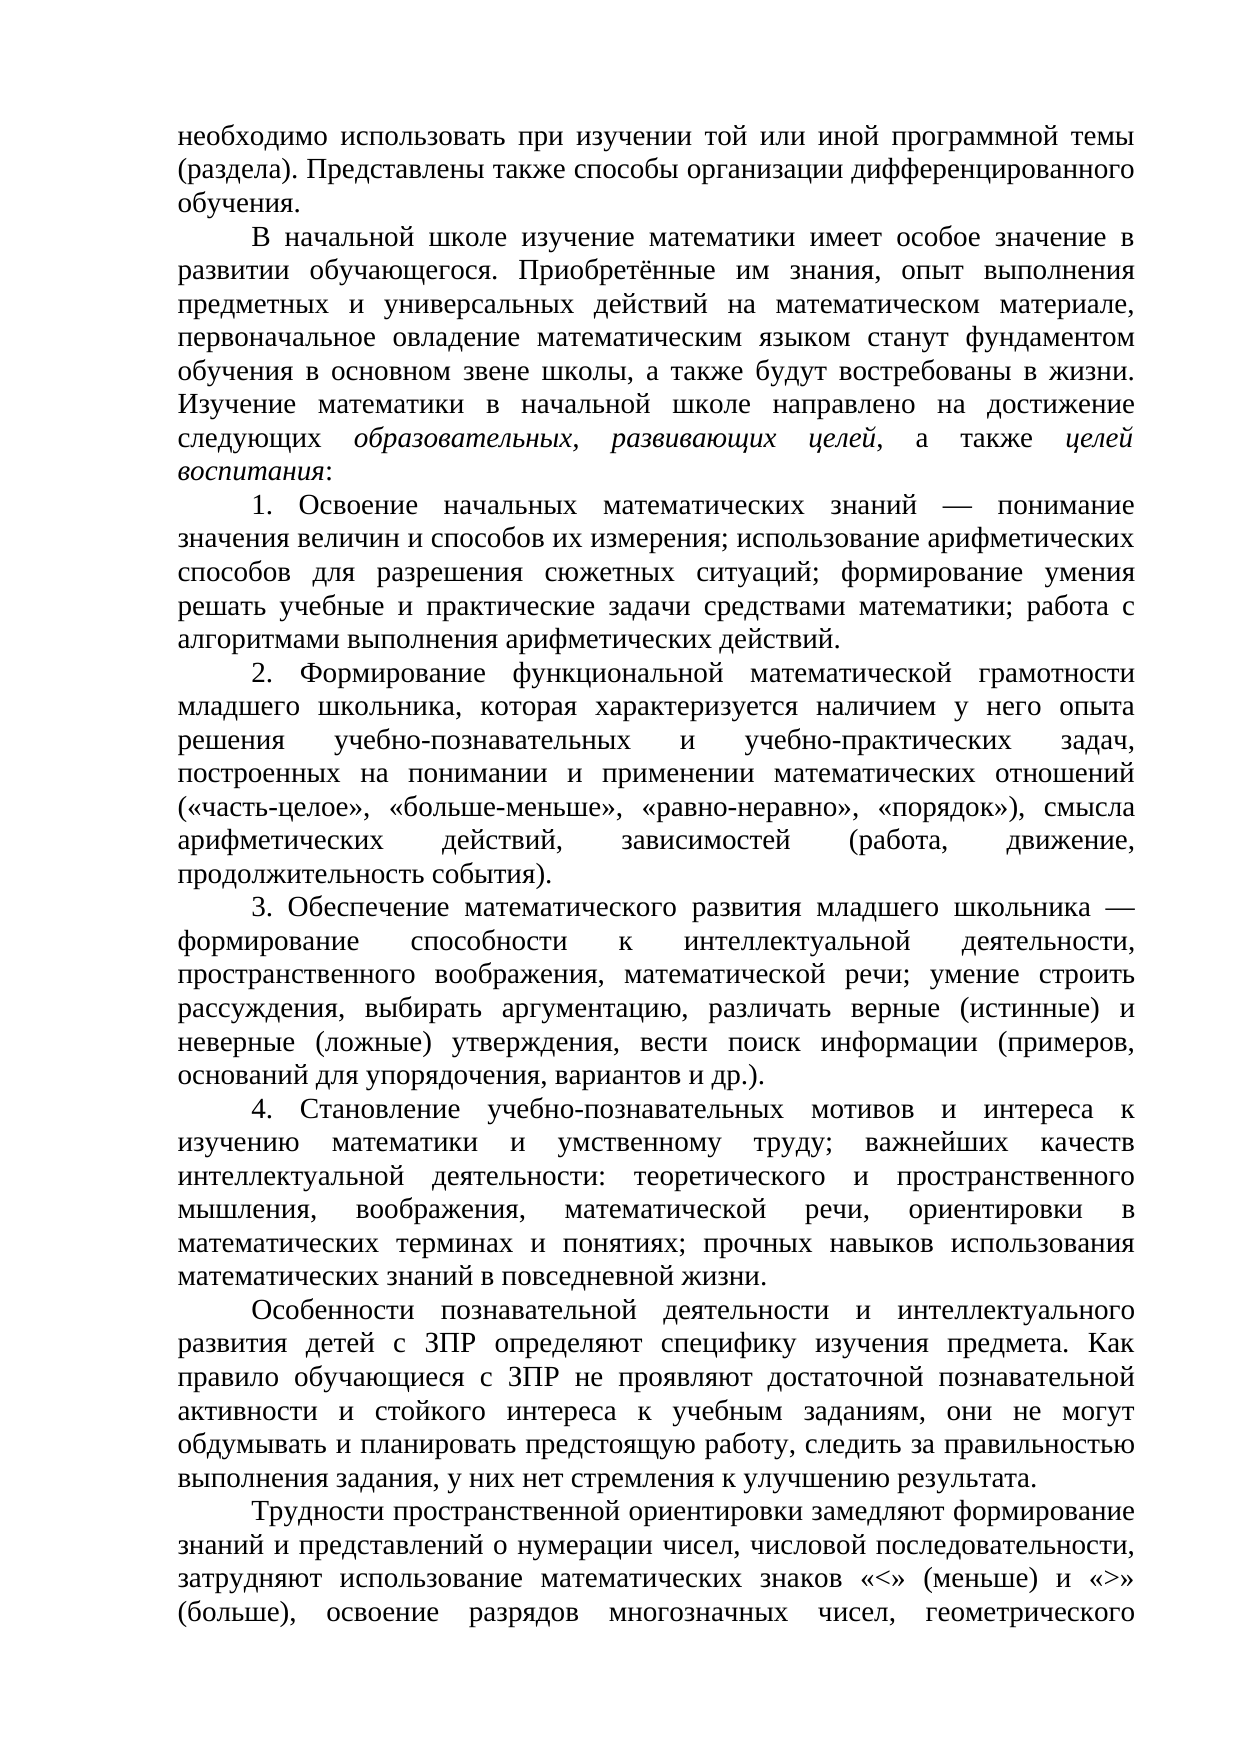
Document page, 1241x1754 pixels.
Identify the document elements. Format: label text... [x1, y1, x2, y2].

text Особенности познавательной деятельности и интеллектуального развития детей с ЗПР определяют специфику изучения предмета. Как правило обучающиеся с ЗПР не проявляют достаточной познавательной активности и стойкого интереса к учебным заданиям, они не могут обдумывать и планировать предстоящую работу, следить за правильностью выполнения задания, у них нет стремления к улучшению результата. [177, 1292, 1136, 1493]
text 1. Освоение начальных математических знаний — понимание значения величин и способов их измерения; использование арифметических способов для разрешения сюжетных ситуаций; формирование умения решать учебные и практические задачи средствами математики; работа с алгоритмами выполнения арифметических действий. [177, 487, 1136, 655]
text 4. Становление учебно-познавательных мотивов и интереса к изучению математики и умственному труду; важнейших качеств интеллектуальной деятельности: теоретического и пространственного мышления, воображения, математической речи, ориентировки в математических терминах и понятиях; прочных навыков использования математических знаний в повседневной жизни. [177, 1091, 1136, 1292]
text 2. Формирование функциональной математической грамотности младшего школьника, которая характеризуется наличием у него опыта решения учебно-познавательных и учебно-практических задач, построенных на понимании и применении математических отношений («часть-целое», «больше-меньше», «равно-неравно», «порядок»), смысла арифметических действий, зависимостей (работа, движение, продолжительность события). [177, 655, 1136, 889]
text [177, 1493, 1136, 1627]
text В начальной школе изучение математики имеет особое значение в развитии обучающегося. Приобретённые им знания, опыт выполнения предметных и универсальных действий на математическом материале, первоначальное овладение математическим языком станут фундаментом обучения в основном звене школы, а также будут востребованы в жизни. Изучение математики в начальной школе направлено на достижение следующих образовательных, развивающих целей, а также целей воспитания: [177, 219, 1136, 487]
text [177, 118, 1136, 219]
text 3. Обеспечение математического развития младшего школьника — формирование способности к интеллектуальной деятельности, пространственного воображения, математической речи; умение строить рассуждения, выбирать аргументацию, различать верные (истинные) и неверные (ложные) утверждения, вести поиск информации (примеров, оснований для упорядочения, вариантов и др.). [177, 889, 1136, 1091]
